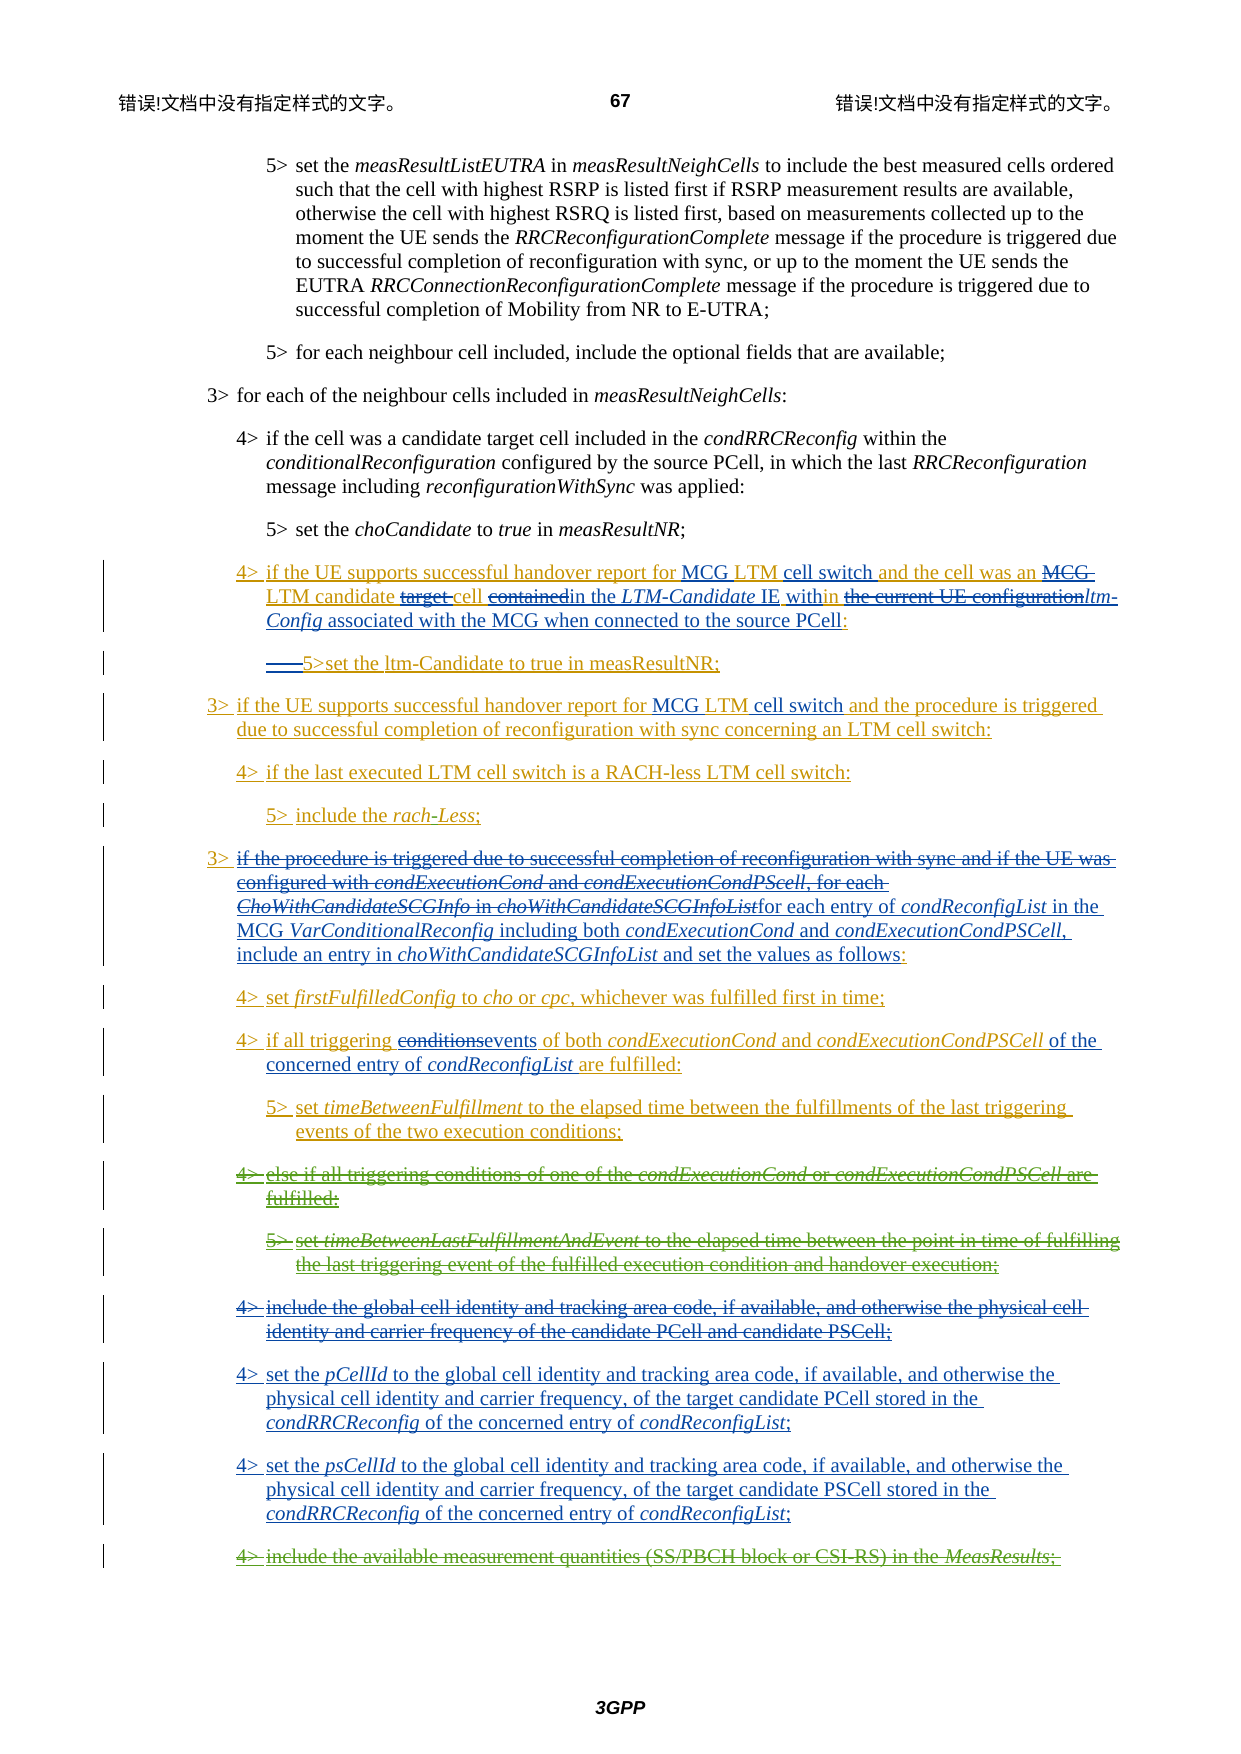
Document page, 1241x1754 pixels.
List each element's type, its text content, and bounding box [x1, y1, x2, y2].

text 5> set the choCandidate to true in measResultNR; [266, 517, 1122, 541]
text 4> if the cell was a candidate target cell included in the condRRCReconfig within the conditionalReconfiguration configured by the source PCell, in which the last RRCReconfiguration message including reconfigurationWithSync was applied: [236, 426, 1122, 498]
text 3> for each of the neighbour cells included in measResultNeighCells: [207, 383, 1122, 407]
text 5> for each neighbour cell included, include the optional fields that are available; [266, 340, 1122, 364]
text 5> set the measResultListEUTRA in measResultNeighCells to include the best measured cells ordered such that the cell with highest RSRP is listed first if RSRP measurement results are available, otherwise the cell with highest RSRQ is listed first, based on measurements collected up to the moment the UE sends the RRCReconfigurationComplete message if the procedure is triggered due to successful completion of reconfiguration with sync, or up to the moment the UE sends the EUTRA RRCConnectionReconfigurationComplete message if the procedure is triggered due to successful completion of Mobility from NR to E-UTRA; [266, 153, 1122, 321]
